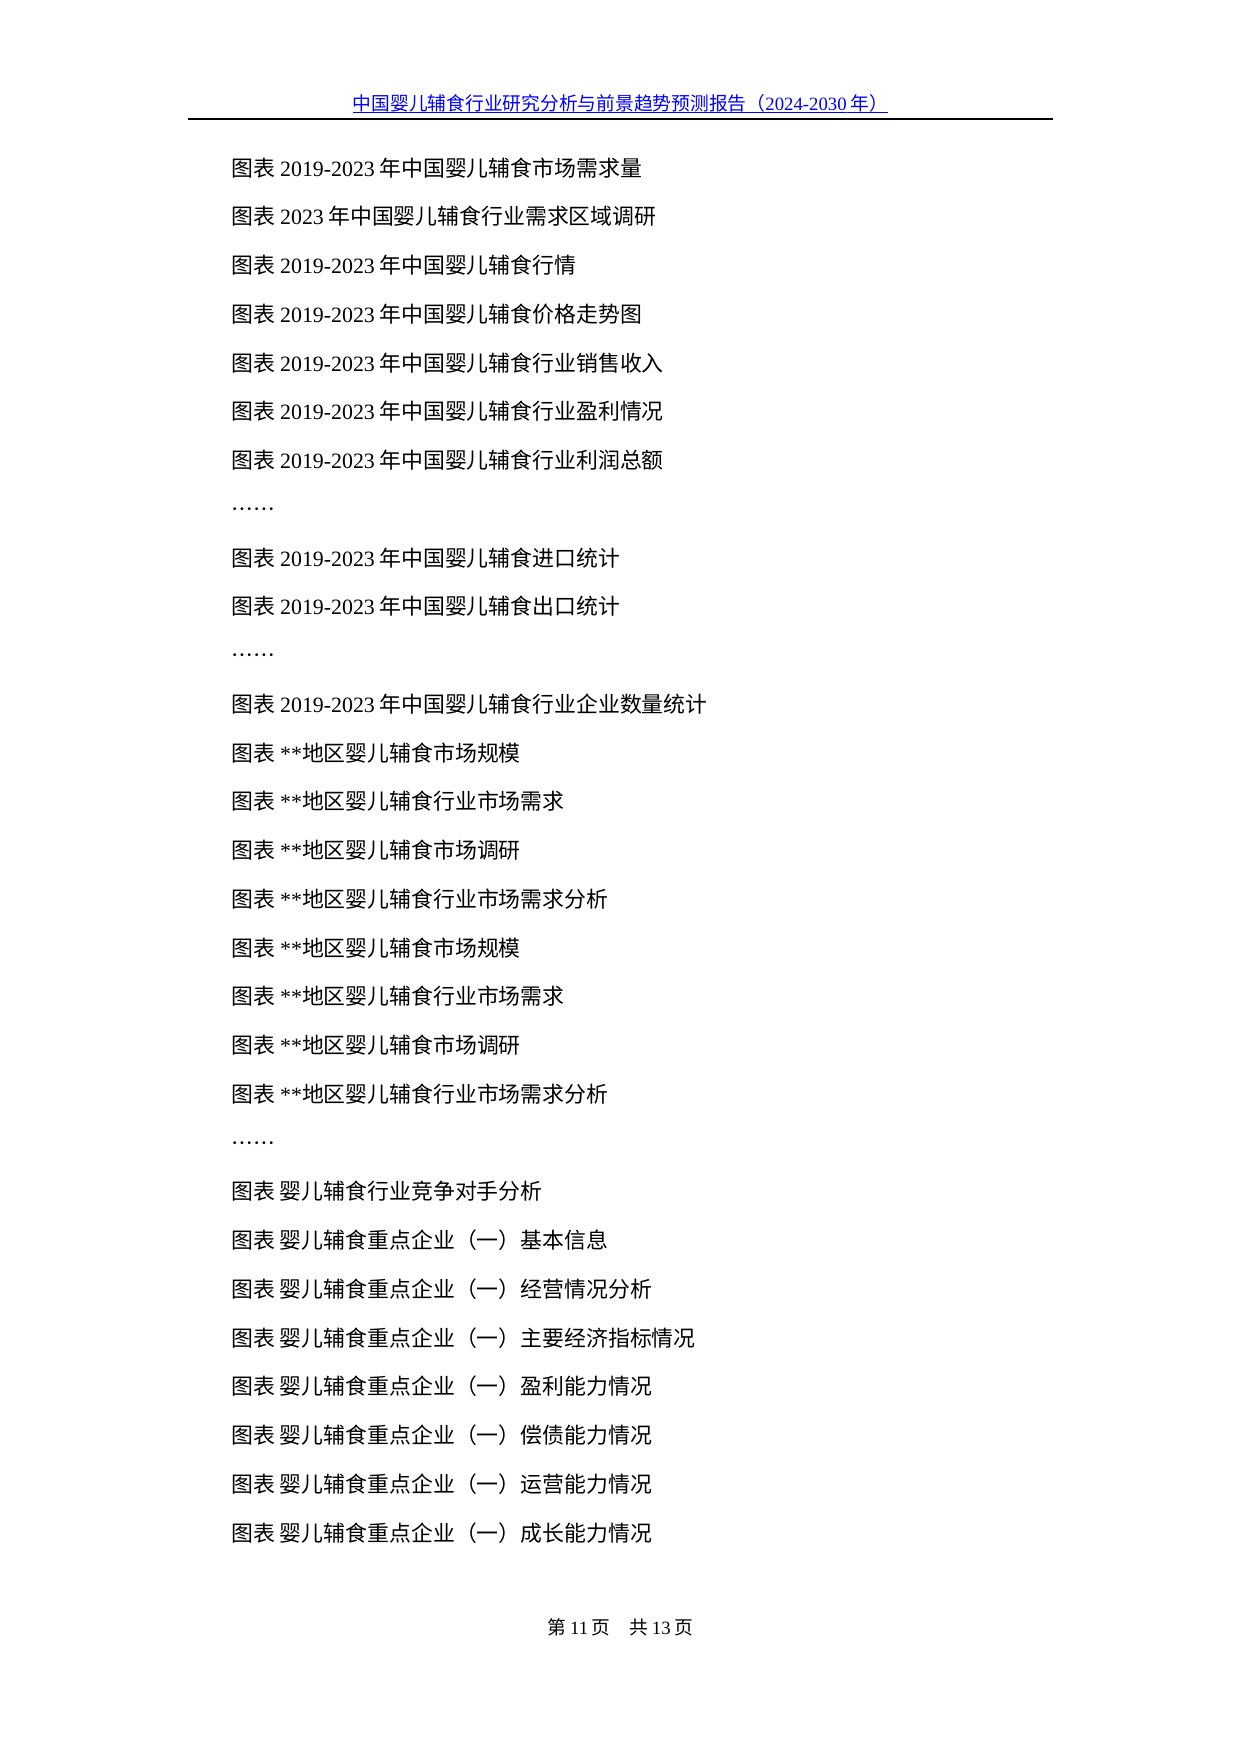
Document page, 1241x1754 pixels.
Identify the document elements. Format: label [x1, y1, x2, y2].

text [187, 150, 1053, 1548]
